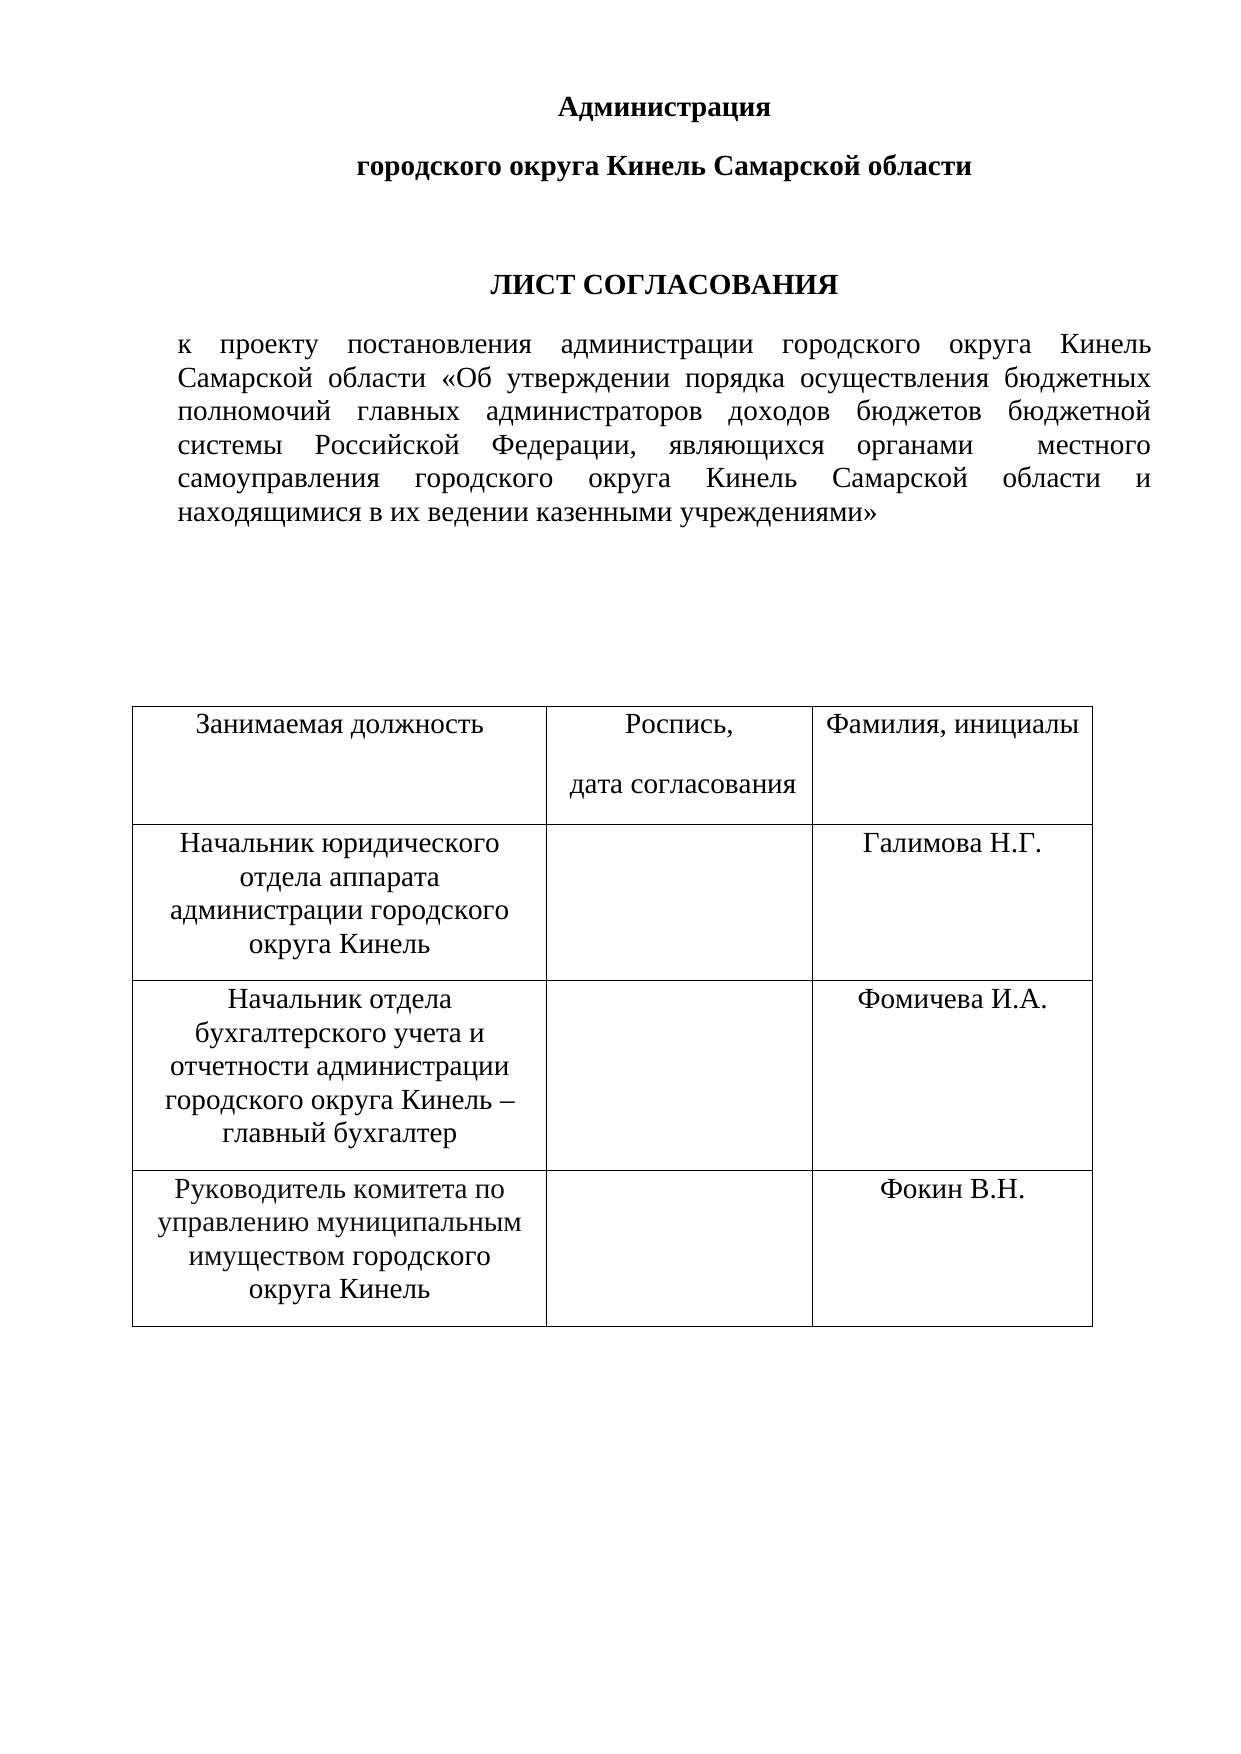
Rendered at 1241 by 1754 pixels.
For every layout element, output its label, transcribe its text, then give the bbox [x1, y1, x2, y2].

table_cell Фокин В.Н. [813, 1171, 1092, 1326]
table_cell Галимова Н.Г. [813, 825, 1092, 980]
table_cell Начальник отдела бухгалтерского учета и отчетности администрации городского округа Кинель – главный бухгалтер [133, 981, 546, 1170]
table_header Фамилия, инициалы [813, 707, 1092, 824]
table_header Роспись, дата согласования [547, 707, 812, 824]
table_cell Руководитель комитета по управлению муниципальным имуществом городского округа Кинель [133, 1171, 546, 1326]
table_cell Фомичева И.А. [813, 981, 1092, 1170]
text городского округа Кинель Самарской области [177, 148, 1152, 182]
text к проекту постановления администрации городского округа Кинель Самарской области «Об утверждении порядка осуществления бюджетных полномочий главных администраторов доходов бюджетов бюджетной системы Российской Федерации, являющихся органами местного самоуправления городского округа Кинель Самарской области и находящимися в их ведении казенными учреждениями» [177, 326, 1152, 527]
table_cell [547, 981, 812, 1170]
table_header Занимаемая должность [133, 707, 546, 824]
text ЛИСТ СОГЛАСОВАНИЯ [177, 267, 1152, 300]
text Администрация [177, 89, 1152, 122]
table_cell [547, 825, 812, 980]
table_cell Начальник юридического отдела аппарата администрации городского округа Кинель [133, 825, 546, 980]
table_cell [547, 1171, 812, 1326]
